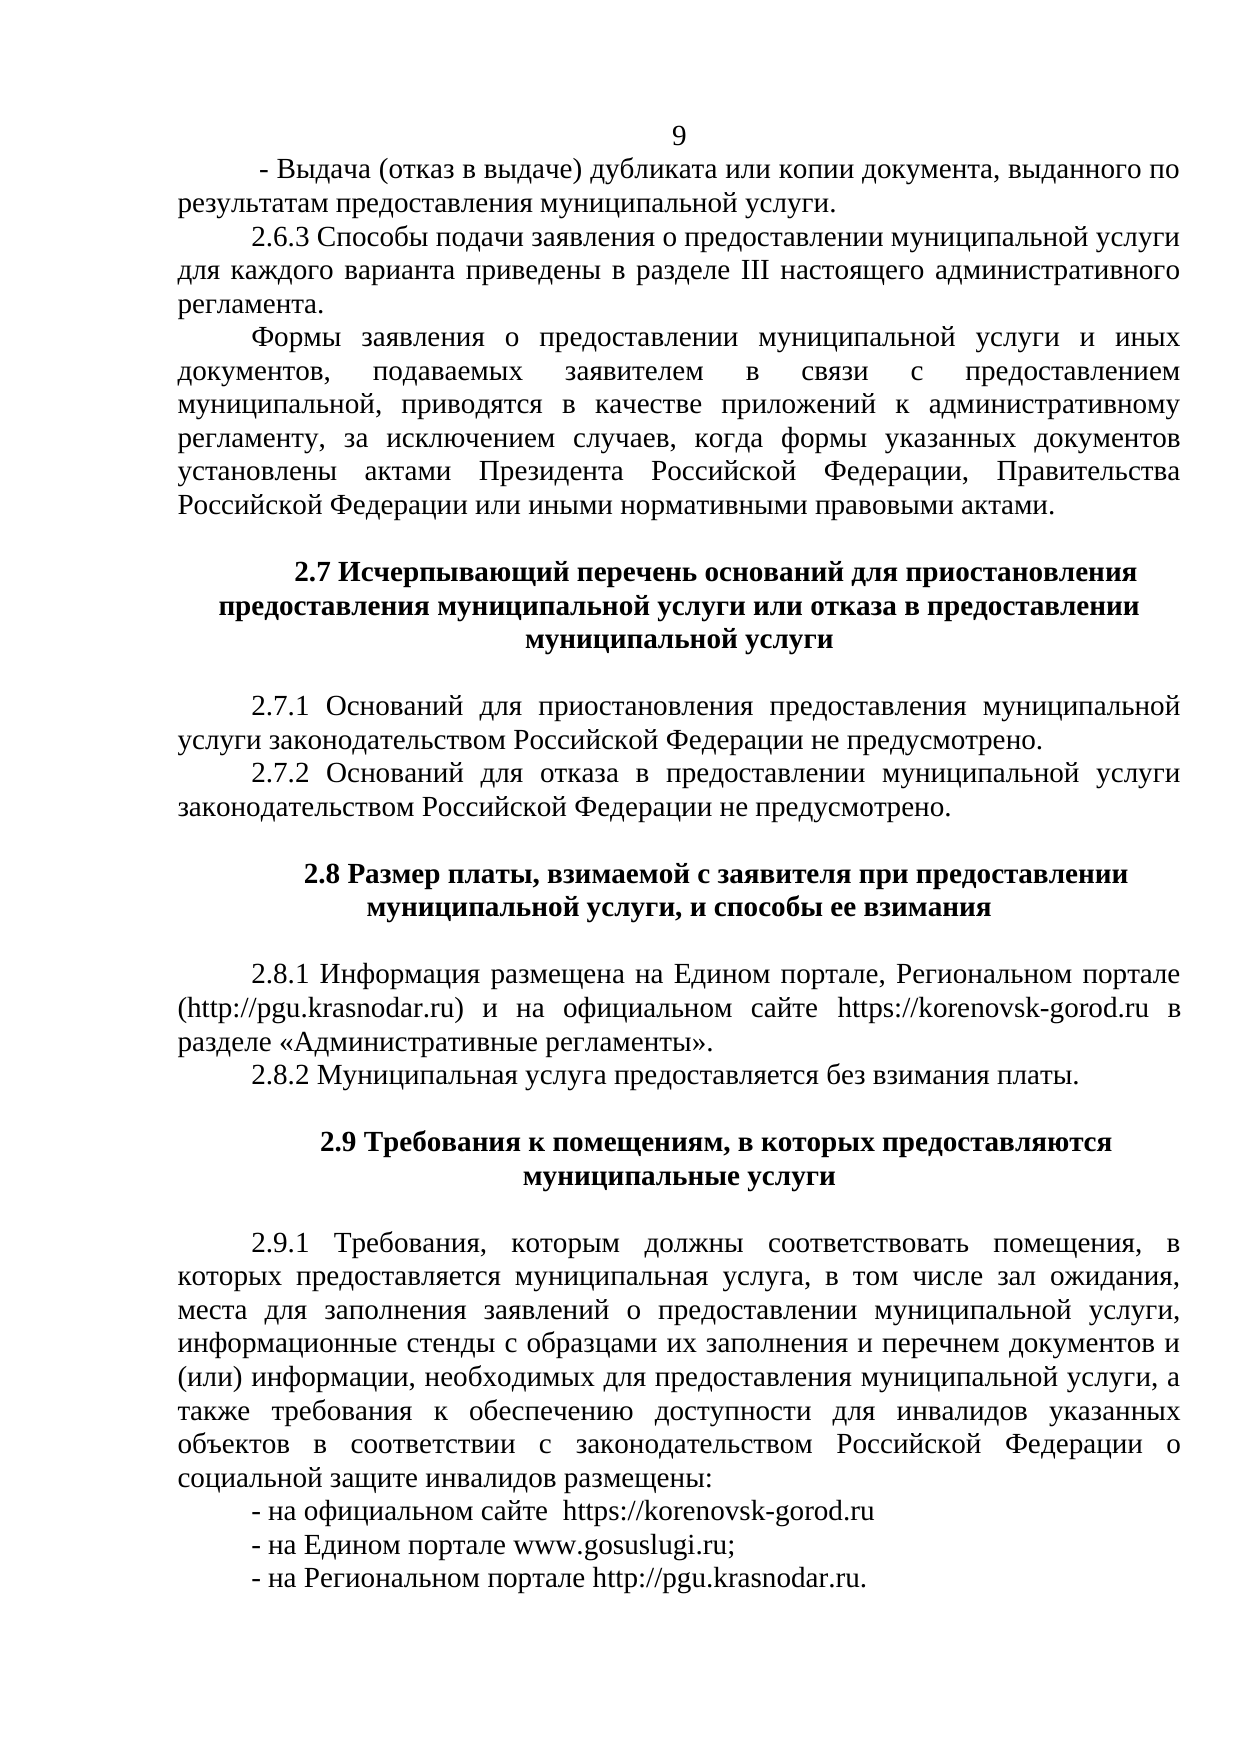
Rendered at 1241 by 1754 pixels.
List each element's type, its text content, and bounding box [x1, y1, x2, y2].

text 2.6.3 Способы подачи заявления о предоставлении муниципальной услуги для каждого варианта приведены в разделе III настоящего административного регламента. [177, 219, 1181, 319]
text 2.7.1 Оснований для приостановления предоставления муниципальной услуги законодательством Российской Федерации не предусмотрено. [177, 688, 1181, 755]
text - на Едином портале www.gosuslugi.ru; [177, 1527, 1181, 1560]
text 2.9 Требования к помещениям, в которых предоставляются муниципальные услуги [177, 1124, 1181, 1191]
text - на официальном сайте https://korenovsk-gorod.ru [177, 1493, 1181, 1527]
text - Выдача (отказ в выдаче) дубликата или копии документа, выданного по результатам предоставления муниципальной услуги. [177, 152, 1181, 219]
text 2.9.1 Требования, которым должны соответствовать помещения, в которых предоставляется муниципальная услуга, в том числе зал ожидания, места для заполнения заявлений о предоставлении муниципальной услуги, информационные стенды с образцами их заполнения и перечнем документов и (или) информации, необходимых для предоставления муниципальной услуги, а также требования к обеспечению доступности для инвалидов указанных объектов в соответствии с законодательством Российской Федерации о социальной защите инвалидов размещены: [177, 1225, 1181, 1493]
text 2.7.2 Оснований для отказа в предоставлении муниципальной услуги законодательством Российской Федерации не предусмотрено. [177, 755, 1181, 822]
text Формы заявления о предоставлении муниципальной услуги и иных документов, подаваемых заявителем в связи с предоставлением муниципальной, приводятся в качестве приложений к административному регламенту, за исключением случаев, когда формы указанных документов установлены актами Президента Российской Федерации, Правительства Российской Федерации или иными нормативными правовыми актами. [177, 319, 1181, 521]
text 2.7 Исчерпывающий перечень оснований для приостановления предоставления муниципальной услуги или отказа в предоставлении муниципальной услуги [177, 554, 1181, 655]
text - на Региональном портале http://pgu.krasnodar.ru. [177, 1560, 1181, 1594]
text 2.8.1 Информация размещена на Едином портале, Региональном портале (http://pgu.krasnodar.ru) и на официальном сайте https://korenovsk-gorod.ru в разделе «Административные регламенты». [177, 957, 1181, 1057]
text 2.8.2 Муниципальная услуга предоставляется без взимания платы. [177, 1057, 1181, 1091]
text 2.8 Размер платы, взимаемой с заявителя при предоставлении муниципальной услуги, и способы ее взимания [177, 856, 1181, 923]
